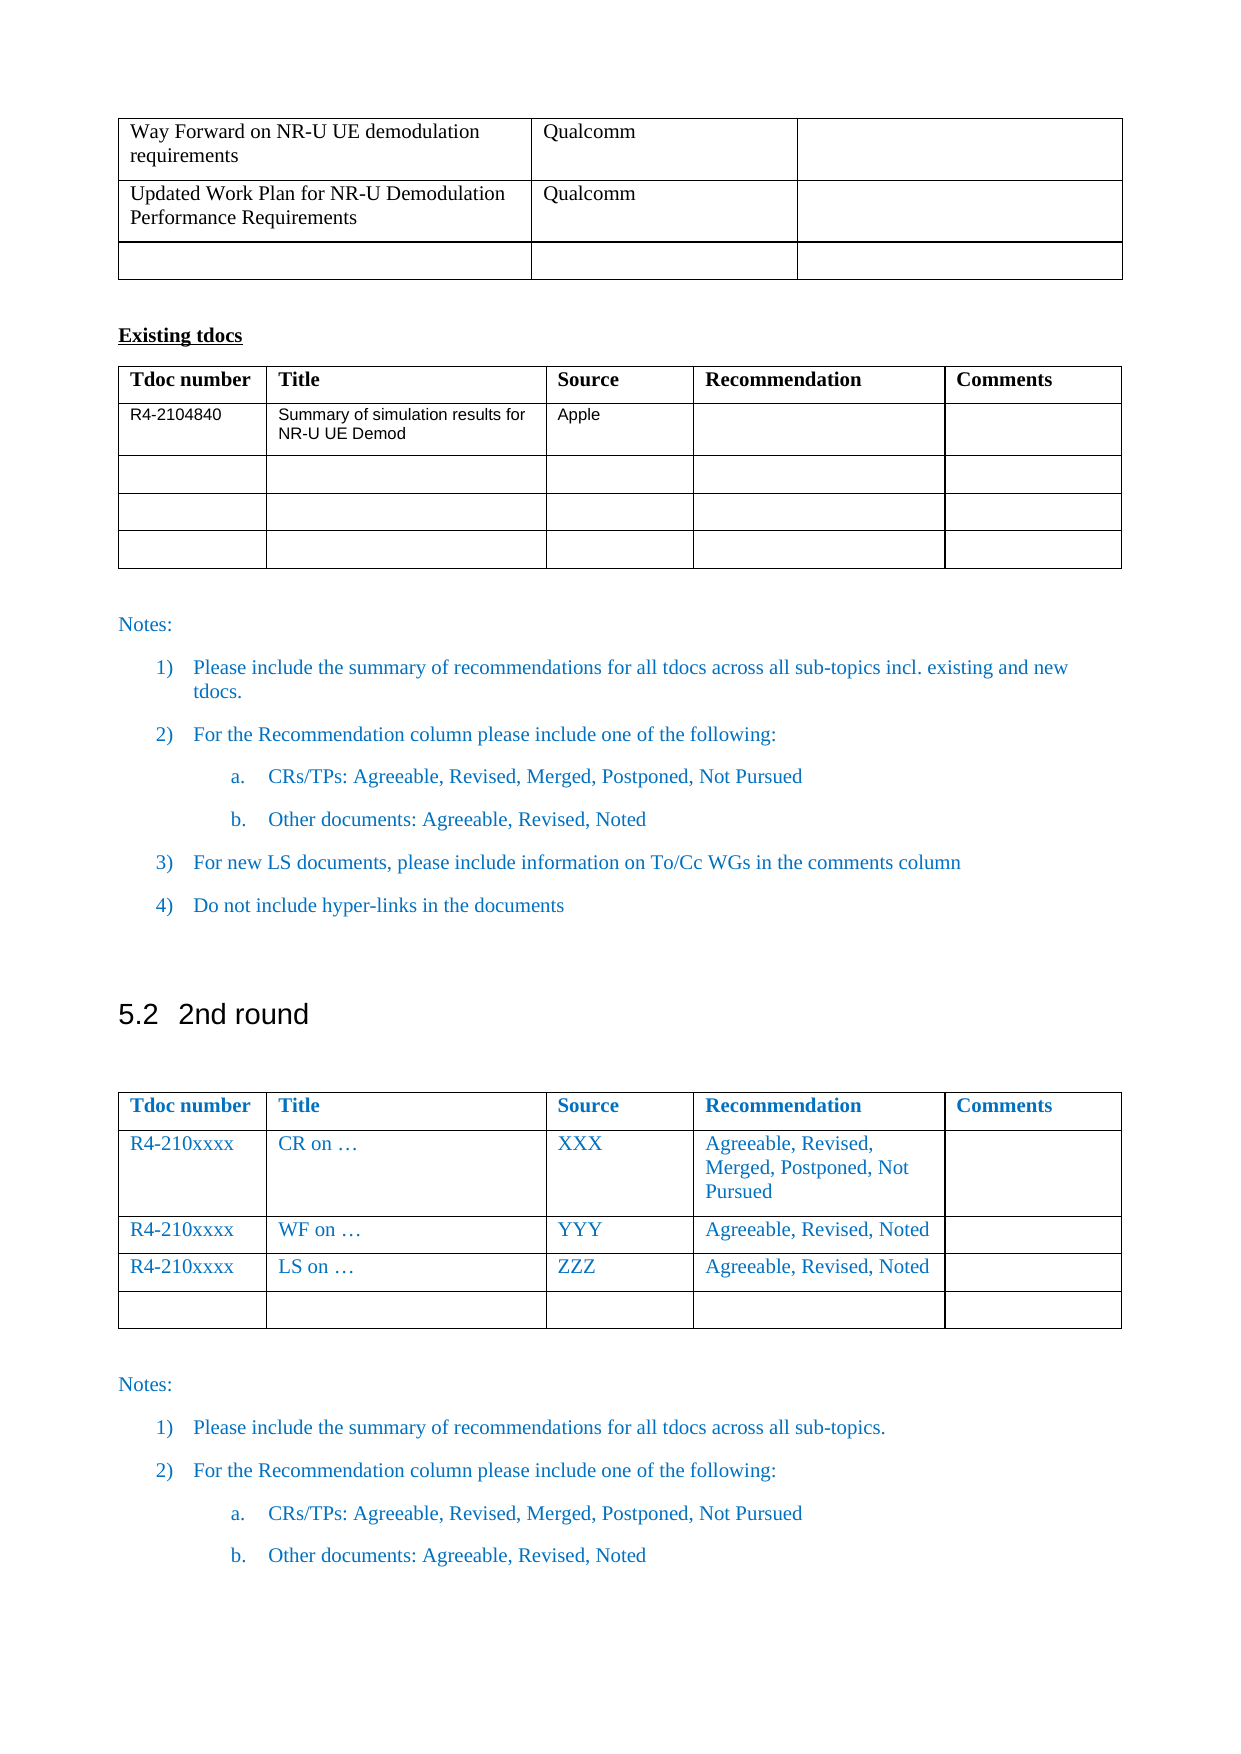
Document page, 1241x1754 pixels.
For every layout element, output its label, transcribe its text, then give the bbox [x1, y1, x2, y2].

table_cell CR on … [267, 1131, 546, 1216]
table_cell Summary of simulation results for NR-U UE Demod [267, 404, 546, 455]
table_cell [547, 494, 693, 530]
table_cell Updated Work Plan for NR-U Demodulation Performance Requirements [119, 181, 531, 241]
table_cell [267, 531, 546, 568]
table_header Comments [946, 1093, 1121, 1130]
table_cell [547, 531, 693, 568]
table_cell Qualcomm [532, 119, 797, 180]
table_cell Agreeable, Revised, Merged, Postponed, Not Pursued [694, 1131, 944, 1216]
table_cell [946, 494, 1121, 530]
table_header Comments [946, 367, 1121, 403]
table_cell [119, 456, 266, 493]
table_cell R4-210xxxx [119, 1217, 266, 1253]
table_header Tdoc number [119, 367, 266, 403]
table_cell [946, 1292, 1121, 1328]
table_header Tdoc number [119, 1093, 266, 1130]
table_cell XXX [547, 1131, 693, 1216]
table_cell [547, 456, 693, 493]
table_cell [694, 456, 944, 493]
table_cell R4-2104840 [119, 404, 266, 455]
list Please include the summary of recommendations for all tdocs across all sub-topics. [156, 1415, 1122, 1439]
table_cell [798, 243, 1122, 279]
table_cell [694, 1292, 944, 1328]
table_cell [798, 119, 1122, 180]
subtitle 2nd round [118, 997, 1122, 1031]
table_cell Agreeable, Revised, Noted [694, 1254, 944, 1291]
table_header Title [267, 367, 546, 403]
list Do not include hyper-links in the documents [156, 893, 1122, 917]
table_cell R4-210xxxx [119, 1131, 266, 1216]
table_cell [267, 456, 546, 493]
list CRs/TPs: Agreeable, Revised, Merged, Postponed, Not Pursued [231, 1501, 1122, 1525]
text Existing tdocs [118, 323, 1122, 347]
table_cell [946, 404, 1121, 455]
table_cell YYY [547, 1217, 693, 1253]
list For the Recommendation column please include one of the following: [156, 1458, 1122, 1482]
table_cell [946, 1254, 1121, 1291]
table_cell ZZZ [547, 1254, 693, 1291]
table_cell [694, 494, 944, 530]
table_header Source [547, 367, 693, 403]
table_cell Way Forward on NR-U UE demodulation requirements [119, 119, 531, 180]
table_cell Apple [547, 404, 693, 455]
table_cell R4-210xxxx [119, 1254, 266, 1291]
text Notes: [118, 1372, 1122, 1396]
table_cell [119, 494, 266, 530]
table_cell [694, 531, 944, 568]
list Other documents: Agreeable, Revised, Noted [231, 1543, 1122, 1567]
list Other documents: Agreeable, Revised, Noted [231, 807, 1122, 831]
table_header Recommendation [694, 367, 944, 403]
table_header Recommendation [694, 1093, 944, 1130]
table_cell [267, 1292, 546, 1328]
table_cell WF on … [267, 1217, 546, 1253]
list For the Recommendation column please include one of the following: [156, 721, 1122, 746]
table_cell [267, 494, 546, 530]
list Please include the summary of recommendations for all tdocs across all sub-topics incl. existing and new tdocs. [156, 654, 1122, 703]
table_cell [946, 456, 1121, 493]
table_cell Qualcomm [532, 181, 797, 241]
list For new LS documents, please include information on To/Cc WGs in the comments column [156, 850, 1122, 874]
table_cell [798, 181, 1122, 241]
table_cell [946, 1131, 1121, 1216]
table_header Source [547, 1093, 693, 1130]
table_cell [119, 531, 266, 568]
table_header Title [267, 1093, 546, 1130]
table_cell [694, 404, 944, 455]
table_cell [119, 1292, 266, 1328]
list CRs/TPs: Agreeable, Revised, Merged, Postponed, Not Pursued [231, 764, 1122, 788]
table_cell [532, 243, 797, 279]
table_cell [547, 1292, 693, 1328]
table_cell [119, 243, 531, 279]
text Notes: [118, 612, 1122, 636]
table_cell [946, 531, 1121, 568]
table_cell [946, 1217, 1121, 1253]
table_cell LS on … [267, 1254, 546, 1291]
table_cell Agreeable, Revised, Noted [694, 1217, 944, 1253]
